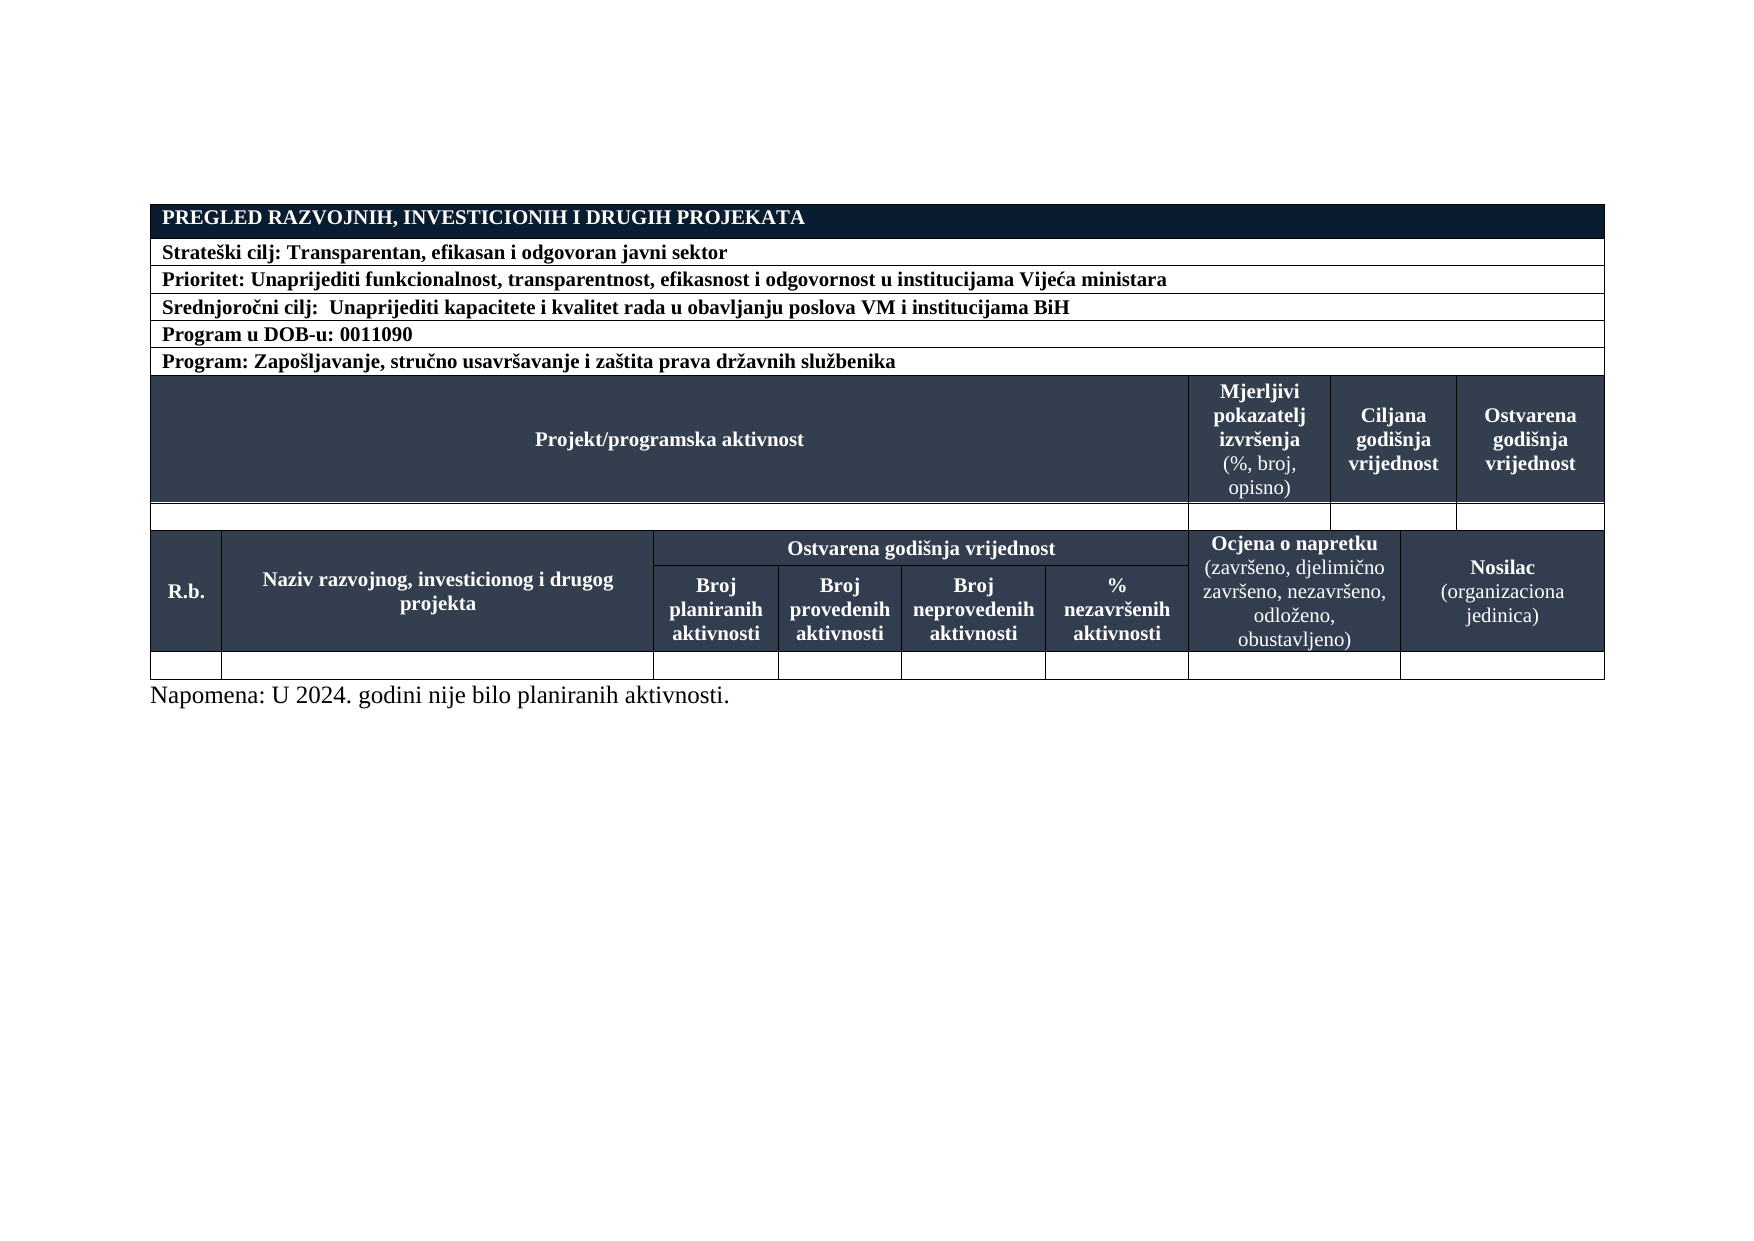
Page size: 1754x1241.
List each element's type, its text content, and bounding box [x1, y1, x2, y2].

table_cell Program: Zapošljavanje, stručno usavršavanje i zaštita prava državnih službenika [151, 348, 1604, 374]
table_cell [151, 652, 221, 679]
table_cell Broj planiranih aktivnosti [654, 566, 778, 651]
table_cell R.b. [151, 531, 221, 651]
table_cell [222, 652, 653, 679]
text Napomena: U 2024. godini nije bilo planiranih aktivnosti. [150, 680, 1604, 708]
table_cell Naziv razvojnog, investicionog i drugog projekta [222, 531, 653, 651]
table_cell Ocjena o napretku (završeno, djelimično završeno, nezavršeno, odloženo, obustavljeno) [1189, 531, 1400, 651]
table_cell [1401, 652, 1604, 679]
table_cell [1046, 652, 1188, 679]
table_cell [1189, 504, 1330, 530]
table_cell [151, 504, 1188, 530]
table_cell [1189, 652, 1400, 679]
table_cell Strateški cilj: Transparentan, efikasan i odgovoran javni sektor [151, 239, 1604, 265]
table_cell Srednjoročni cilj: Unaprijediti kapacitete i kvalitet rada u obavljanju poslova VM i institucijama BiH [151, 294, 1604, 320]
table_cell Nosilac (organizaciona jedinica) [1401, 531, 1604, 651]
table_cell Ciljana godišnja vrijednost [1331, 376, 1456, 502]
table_cell [902, 652, 1045, 679]
table_cell Broj neprovedenih aktivnosti [902, 566, 1045, 651]
table_cell % nezavršenih aktivnosti [1046, 566, 1188, 651]
table_cell Broj provedenih aktivnosti [779, 566, 901, 651]
table_cell [779, 652, 901, 679]
table_header PREGLED RAZVOJNIH, INVESTICIONIH I DRUGIH PROJEKATA [151, 205, 1604, 238]
table_cell Projekt/programska aktivnost [151, 376, 1188, 502]
table_cell Mjerljivi pokazatelj izvršenja (%, broj, opisno) [1189, 376, 1330, 502]
table_cell Ostvarena godišnja vrijednost [1457, 376, 1604, 502]
table_cell Prioritet: Unaprijediti funkcionalnost, transparentnost, efikasnost i odgovornost u institucijama Vijeća ministara [151, 266, 1604, 292]
table_cell Ostvarena godišnja vrijednost [654, 531, 1188, 565]
table_cell [1331, 504, 1456, 530]
table_cell Program u DOB-u: 0011090 [151, 321, 1604, 347]
table_cell [654, 652, 778, 679]
table_cell [1457, 504, 1604, 530]
